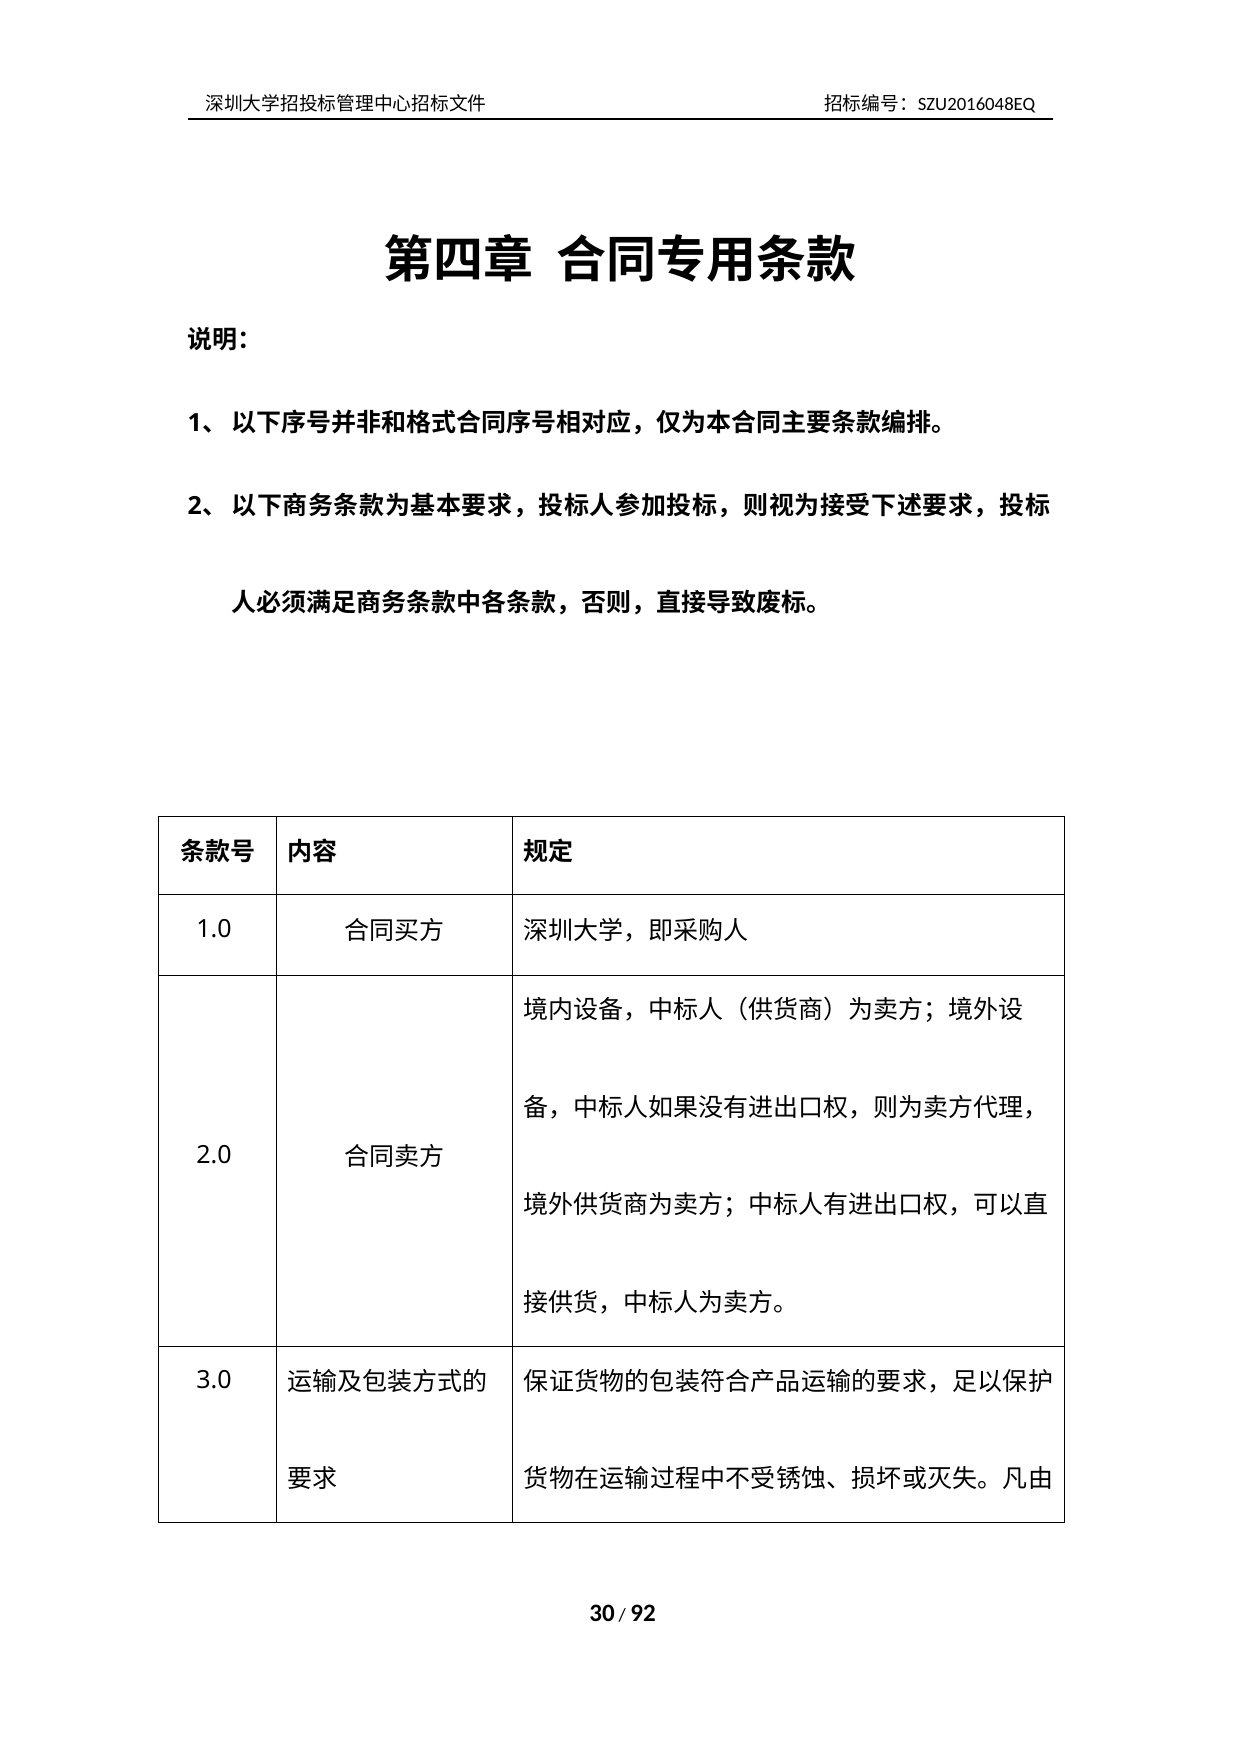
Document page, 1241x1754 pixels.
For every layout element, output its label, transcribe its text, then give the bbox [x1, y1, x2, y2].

table_header 内容 [277, 817, 512, 894]
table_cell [513, 1347, 1064, 1522]
table_cell [159, 895, 276, 974]
table_header 条款号 [159, 817, 276, 894]
list 以下商务条款为基本要求，投标人参加投标，则视为接受下述要求，投标人必须满足商务条款中各条款，否则，直接导致废标。 [187, 471, 1053, 633]
table_cell [159, 1347, 276, 1522]
table_cell [159, 976, 276, 1346]
table_cell 境内设备，中标人（供货商）为卖方；境外设备，中标人如果没有进出口权，则为卖方代理，境外供货商为卖方；中标人有进出口权，可以直接供货，中标人为卖方。 [513, 976, 1064, 1346]
table_cell 合同卖方 [277, 976, 512, 1346]
table_cell 深圳大学，即采购人 [513, 895, 1064, 974]
list 以下序号并非和格式合同序号相对应，仅为本合同主要条款编排。 [187, 388, 1053, 453]
table_cell 运输及包装方式的要求 [277, 1347, 512, 1522]
text 第四章 合同专用条款 [187, 207, 1053, 305]
text 说明： [187, 305, 1053, 370]
table_cell 合同买方 [277, 895, 512, 974]
table_header 规定 [513, 817, 1064, 894]
